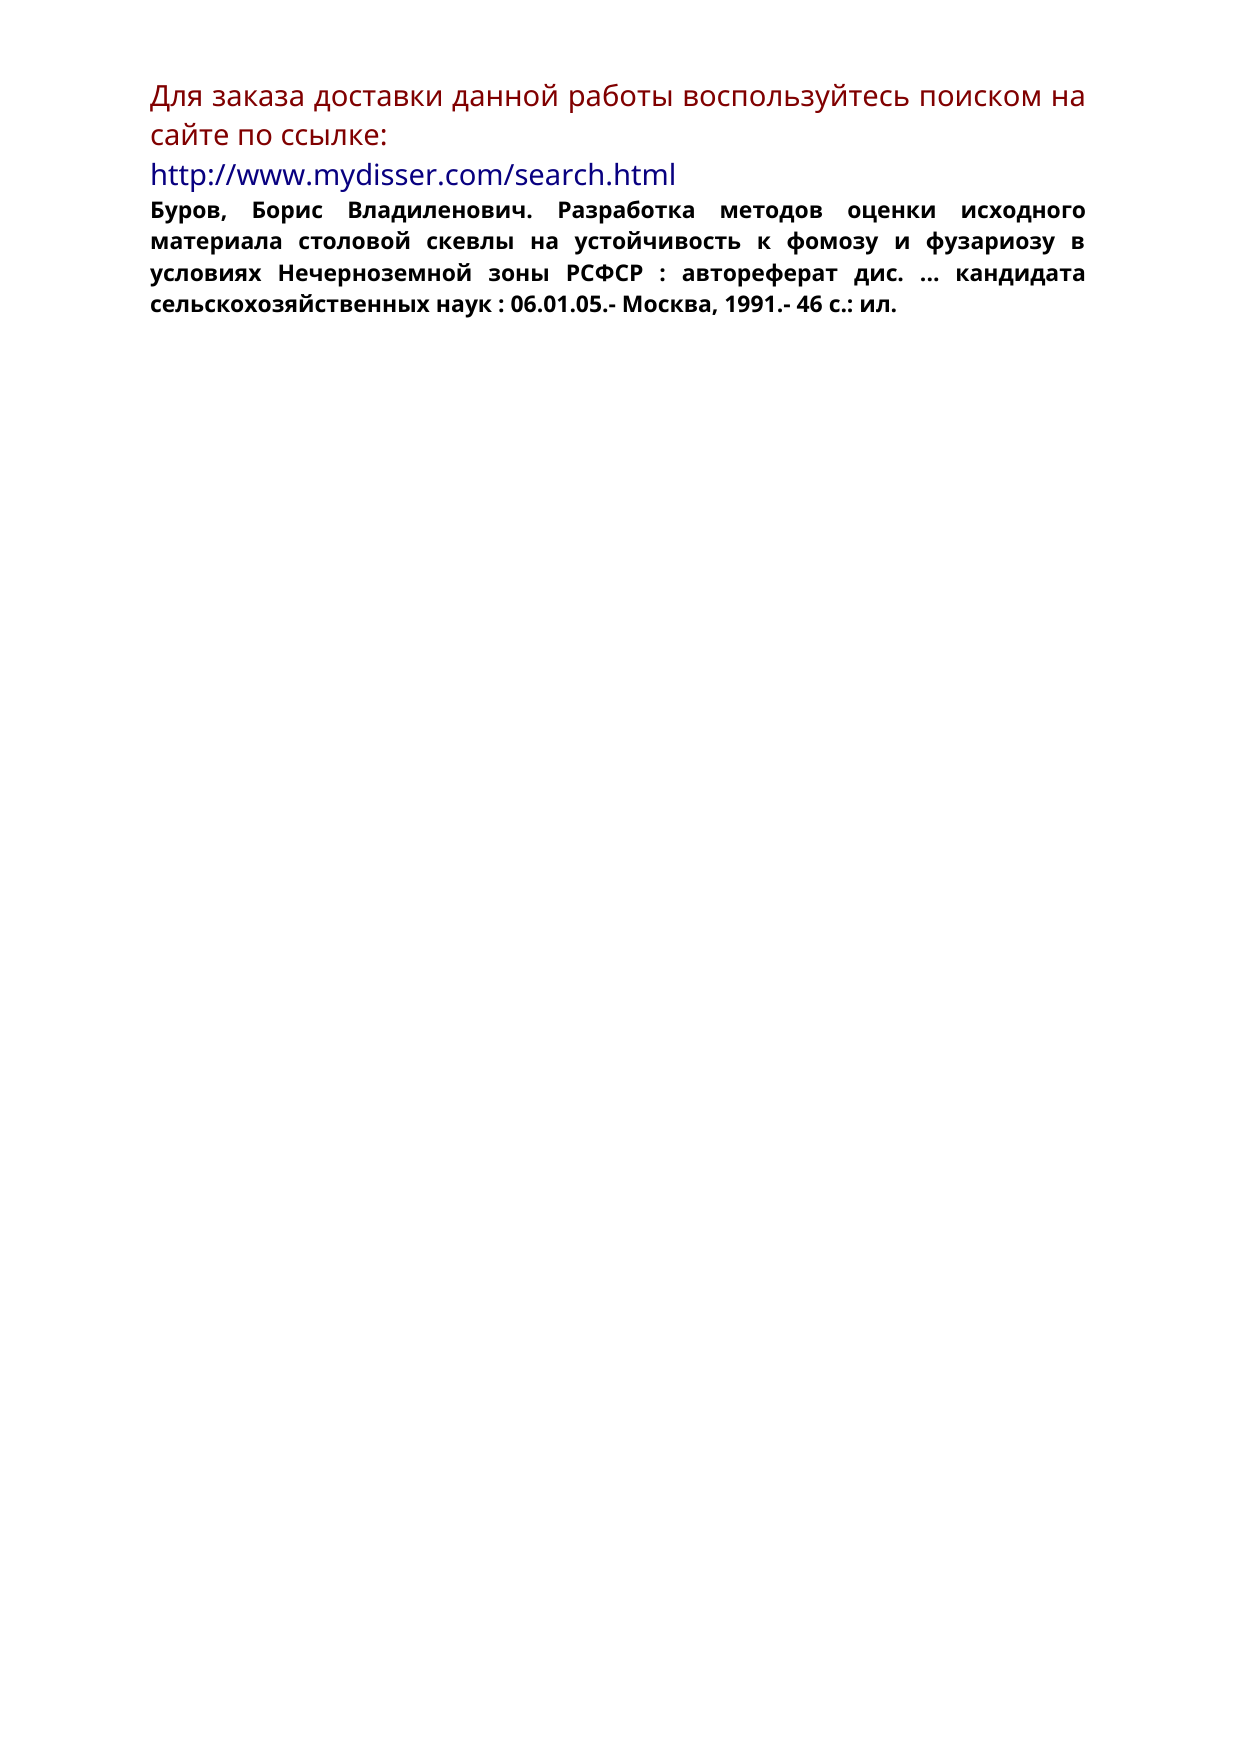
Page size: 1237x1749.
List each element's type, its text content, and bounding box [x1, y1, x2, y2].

text Буров, Борис Владиленович. Разработка методов оценки исходного материала столовой скевлы на устойчивость к фомозу и фузариозу в условиях Нечерноземной зоны РСФСР : автореферат дис. ... кандидата сельскохозяйственных наук : 06.01.05.- Москва, 1991.- 46 с.: ил. [150, 194, 1086, 319]
